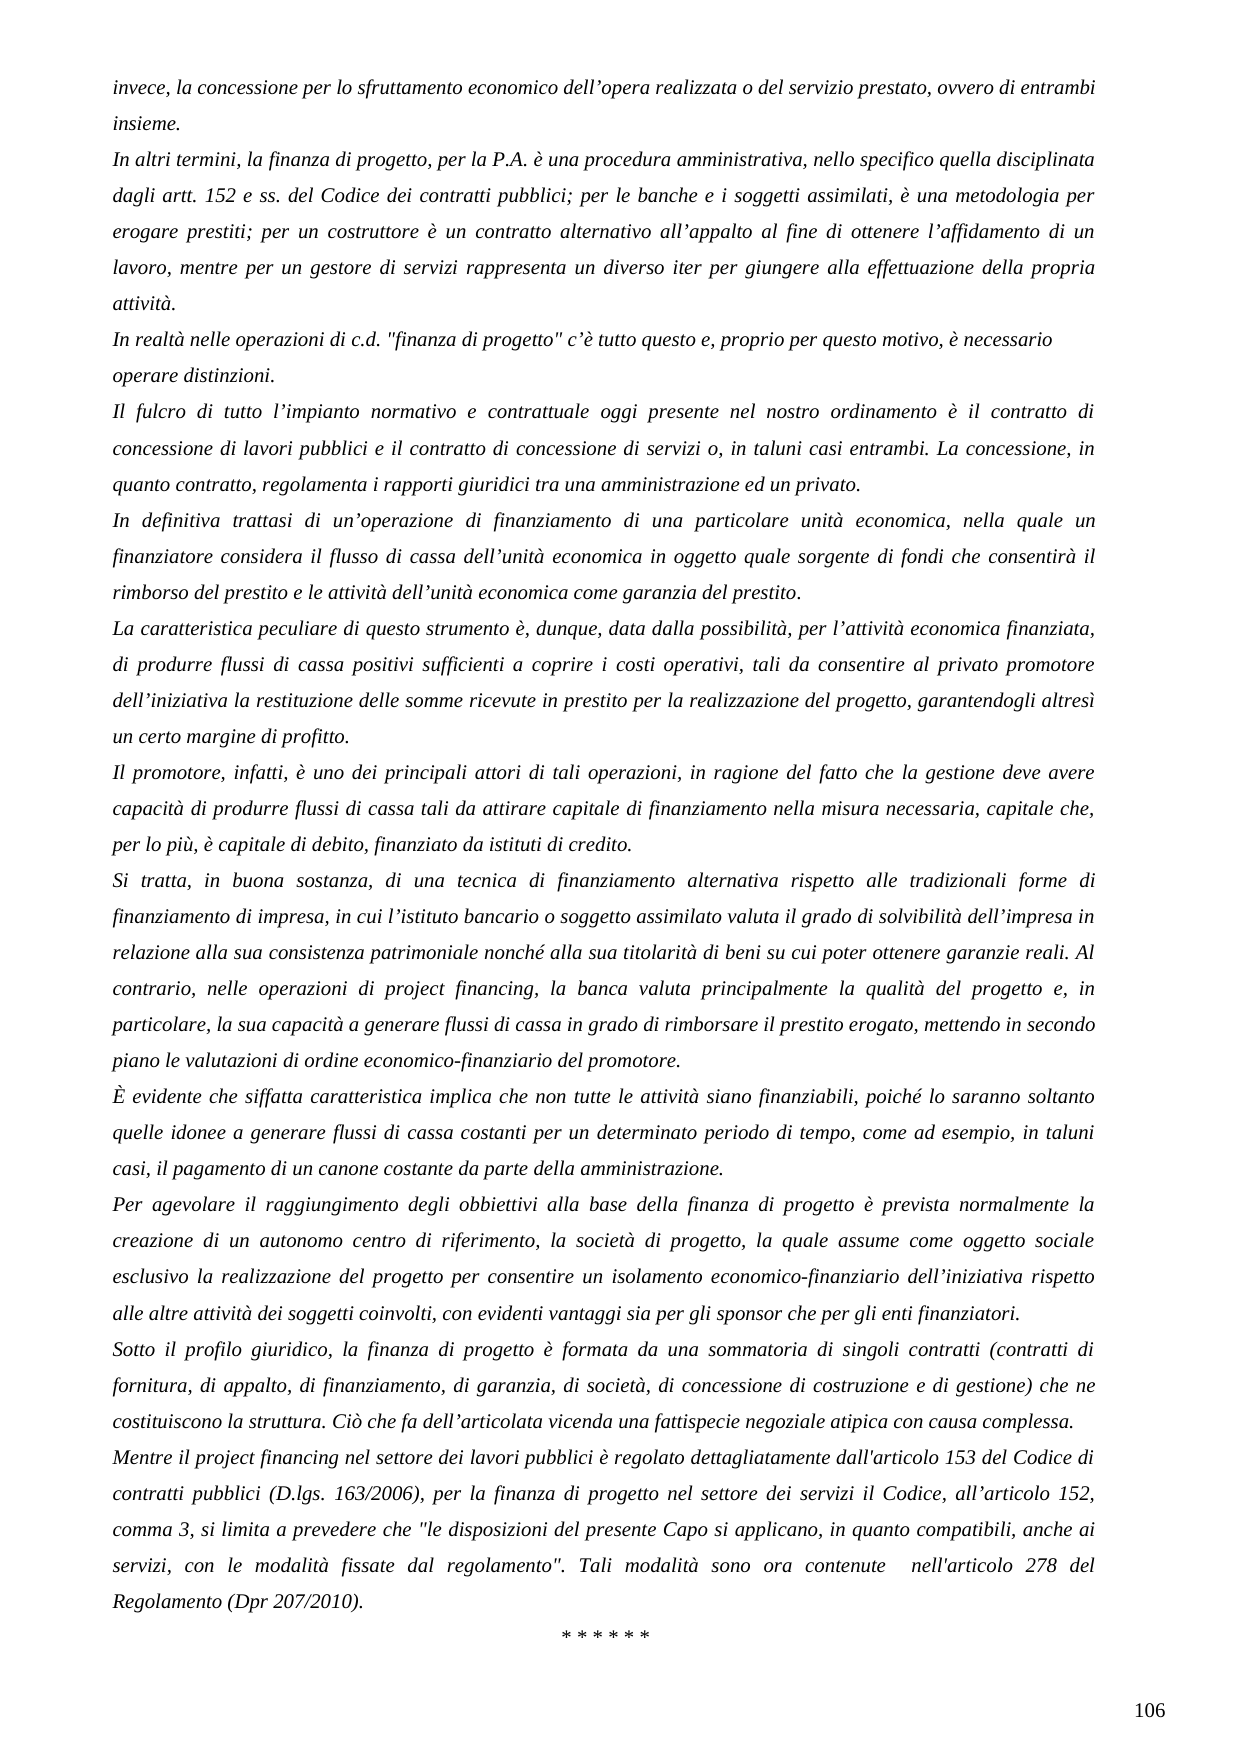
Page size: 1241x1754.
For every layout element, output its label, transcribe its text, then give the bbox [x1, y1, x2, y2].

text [112, 75, 1098, 135]
text Il fulcro di tutto l’impianto normativo e contrattuale oggi presente nel nostro ordinamento è il contratto di concessione di lavori pubblici e il contratto di concessione di servizi o, in taluni casi entrambi. La concessione, in quanto contratto, regolamenta i rapporti giuridici tra una amministrazione ed un privato. [112, 399, 1098, 496]
text In definitiva trattasi di un’operazione di finanziamento di una particolare unità economica, nella quale un finanziatore considera il flusso di cassa dell’unità economica in oggetto quale sorgente di fondi che consentirà il rimborso del prestito e le attività dell’unità economica come garanzia del prestito. [112, 507, 1098, 604]
text Mentre il project financing nel settore dei lavori pubblici è regolato dettagliatamente dall'articolo 153 del Codice di contratti pubblici (D.lgs. 163/2006), per la finanza di progetto nel settore dei servizi il Codice, all’articolo 152, comma 3, si limita a prevedere che "le disposizioni del presente Capo si applicano, in quanto compatibili, anche ai servizi, con le modalità fissate dal regolamento". Tali modalità sono ora contenute nell'articolo 278 del Regolamento (Dpr 207/2010). [112, 1444, 1098, 1613]
text * * * * * * [112, 1625, 1098, 1649]
text È evidente che siffatta caratteristica implica che non tutte le attività siano finanziabili, poiché lo saranno soltanto quelle idonee a generare flussi di cassa costanti per un determinato periodo di tempo, come ad esempio, in taluni casi, il pagamento di un canone costante da parte della amministrazione. [112, 1084, 1098, 1180]
text Per agevolare il raggiungimento degli obbiettivi alla base della finanza di progetto è prevista normalmente la creazione di un autonomo centro di riferimento, la società di progetto, la quale assume come oggetto sociale esclusivo la realizzazione del progetto per consentire un isolamento economico-finanziario dell’iniziativa rispetto alle altre attività dei soggetti coinvolti, con evidenti vantaggi sia per gli sponsor che per gli enti finanziatori. [112, 1192, 1098, 1324]
text La caratteristica peculiare di questo strumento è, dunque, data dalla possibilità, per l’attività economica finanziata, di produrre flussi di cassa positivi sufficienti a coprire i costi operativi, tali da consentire al privato promotore dell’iniziativa la restituzione delle somme ricevute in prestito per la realizzazione del progetto, garantendogli altresì un certo margine di profitto. [112, 616, 1098, 748]
text In realtà nelle operazioni di c.d. "finanza di progetto" c’è tutto questo e, proprio per questo motivo, è necessario operare distinzioni. [112, 327, 1098, 387]
text Si tratta, in buona sostanza, di una tecnica di finanziamento alternativa rispetto alle tradizionali forme di finanziamento di impresa, in cui l’istituto bancario o soggetto assimilato valuta il grado di solvibilità dell’impresa in relazione alla sua consistenza patrimoniale nonché alla sua titolarità di beni su cui poter ottenere garanzie reali. Al contrario, nelle operazioni di project financing, la banca valuta principalmente la qualità del progetto e, in particolare, la sua capacità a generare flussi di cassa in grado di rimborsare il prestito erogato, mettendo in secondo piano le valutazioni di ordine economico-finanziario del promotore. [112, 868, 1098, 1072]
text In altri termini, la finanza di progetto, per è una procedura amministrativa, nello specifico quella disciplinata dagli artt. 152 e ss. del Codice dei contratti pubblici; per le banche e i soggetti assimilati, è una metodologia per erogare prestiti; per un costruttore è un contratto alternativo all’appalto al fine di ottenere l’affidamento di un lavoro, mentre per un gestore di servizi rappresenta un diverso iter per giungere alla effettuazione della propria attività. [112, 147, 1098, 315]
text Sotto il profilo giuridico, la finanza di progetto è formata da una sommatoria di singoli contratti (contratti di fornitura, di appalto, di finanziamento, di garanzia, di società, di concessione di costruzione e di gestione) che ne costituiscono la struttura. Ciò che fa dell’articolata vicenda una fattispecie negoziale atipica con causa complessa. [112, 1336, 1098, 1433]
text Il promotore, infatti, è uno dei principali attori di tali operazioni, in ragione del fatto che la gestione deve avere capacità di produrre flussi di cassa tali da attirare capitale di finanziamento nella misura necessaria, capitale che, per lo più, è capitale di debito, finanziato da istituti di credito. [112, 760, 1098, 856]
